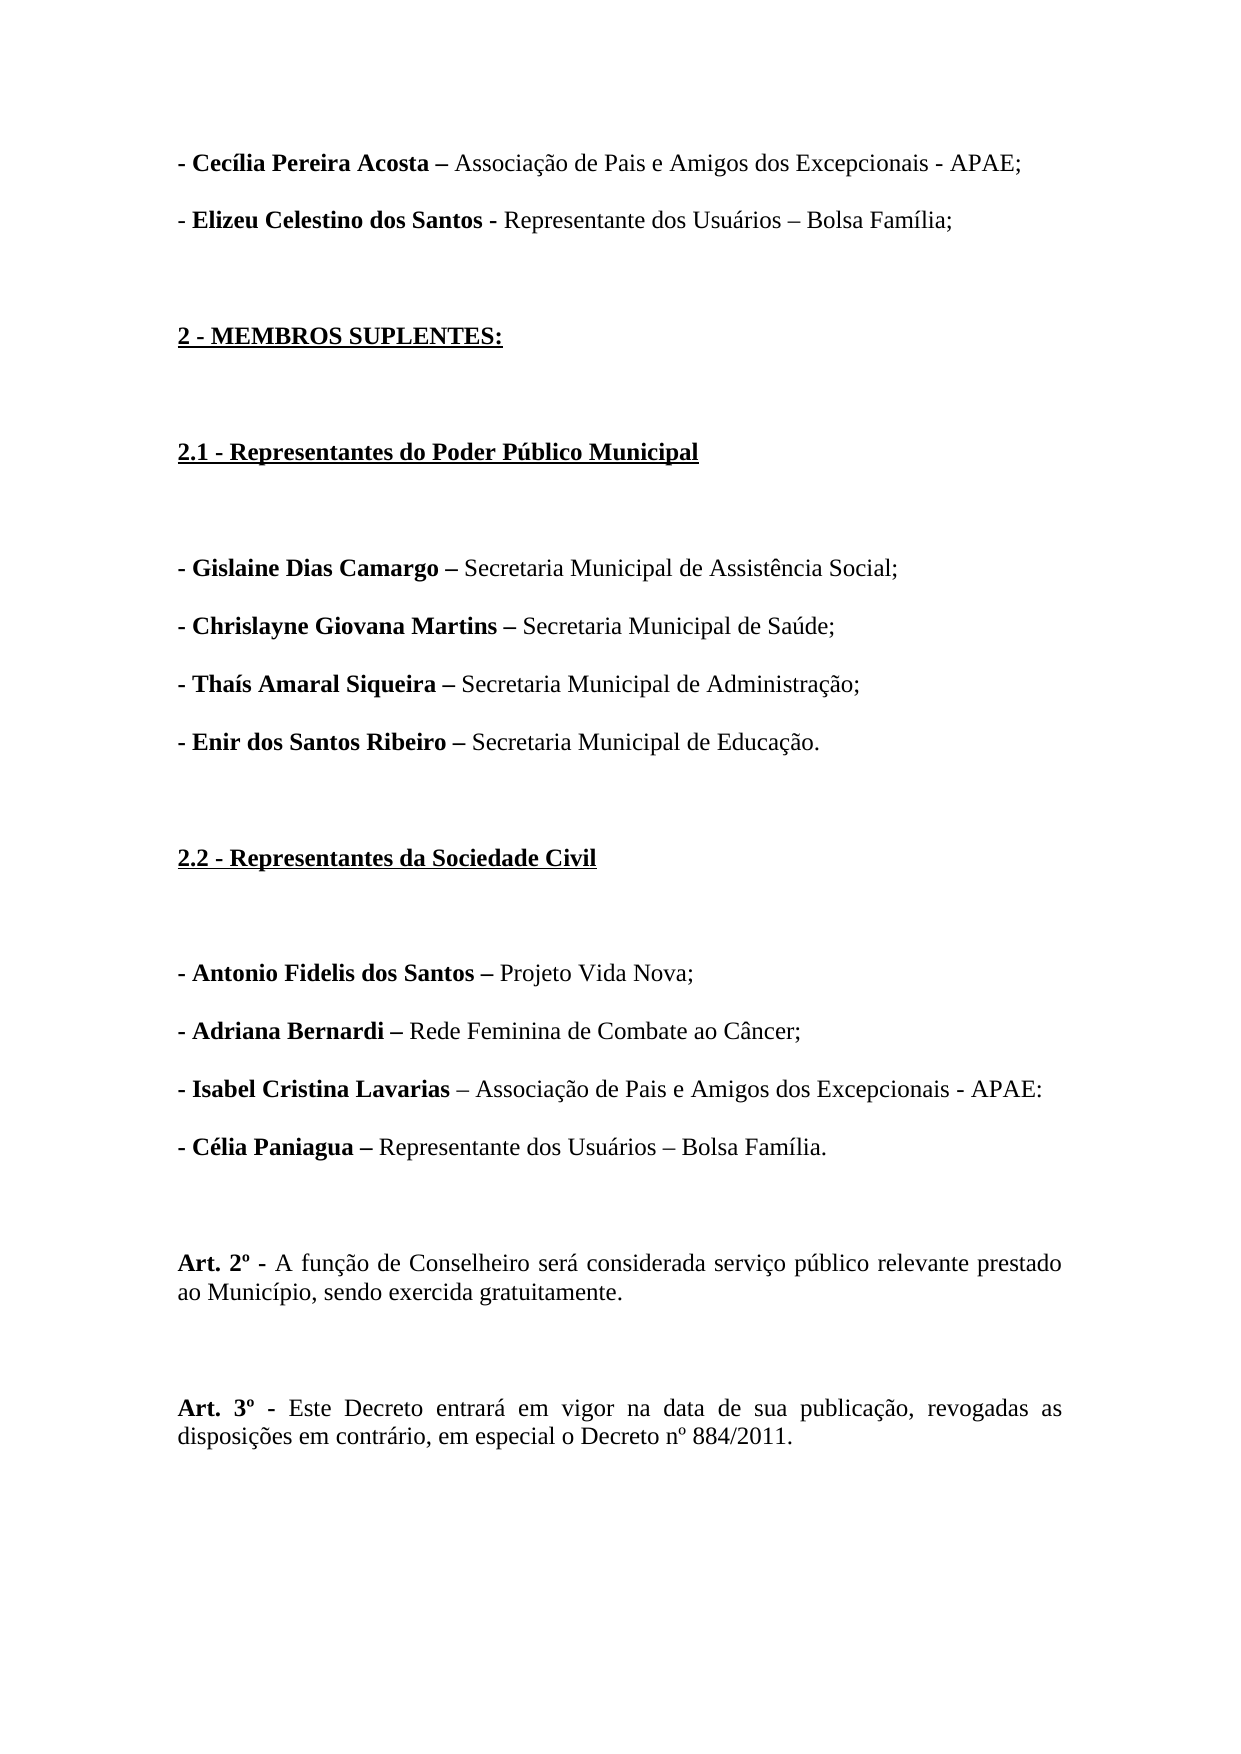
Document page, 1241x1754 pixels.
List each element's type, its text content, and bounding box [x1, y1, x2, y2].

text - Elizeu Celestino dos Santos - Representante dos Usuários – Bolsa Família; [177, 206, 1063, 234]
text 2.1 - Representantes do Poder Público Municipal [177, 437, 1063, 466]
text - Enir dos Santos Ribeiro – Secretaria Municipal de Educação. [177, 727, 1063, 756]
text - Célia Paniagua – Representante dos Usuários – Bolsa Família. [177, 1132, 1063, 1161]
text - Isabel Cristina Lavarias – Associação de Pais e Amigos dos Excepcionais - APAE: [177, 1074, 1063, 1103]
text - Chrislayne Giovana Martins – Secretaria Municipal de Saúde; [177, 611, 1063, 640]
text - Gislaine Dias Camargo – Secretaria Municipal de Assistência Social; [177, 553, 1063, 582]
text Art. 2º - A função de Conselheiro será considerada serviço público relevante prestado ao Município, sendo exercida gratuitamente. [177, 1248, 1063, 1306]
text - Cecília Pereira Acosta – Associação de Pais e Amigos dos Excepcionais - APAE; [177, 148, 1063, 176]
text - Antonio Fidelis dos Santos – Projeto Vida Nova; [177, 958, 1063, 987]
text 2 - MEMBROS SUPLENTES: [177, 321, 1063, 350]
text - Thaís Amaral Siqueira – Secretaria Municipal de Administração; [177, 669, 1063, 698]
text 2.2 - Representantes da Sociedade Civil [177, 843, 1063, 871]
text Art. 3º - Este Decreto entrará em vigor na data de sua publicação, revogadas as disposições em contrário, em especial o Decreto nº 884/2011. [177, 1393, 1063, 1450]
text - Adriana Bernardi – Rede Feminina de Combate ao Câncer; [177, 1016, 1063, 1045]
